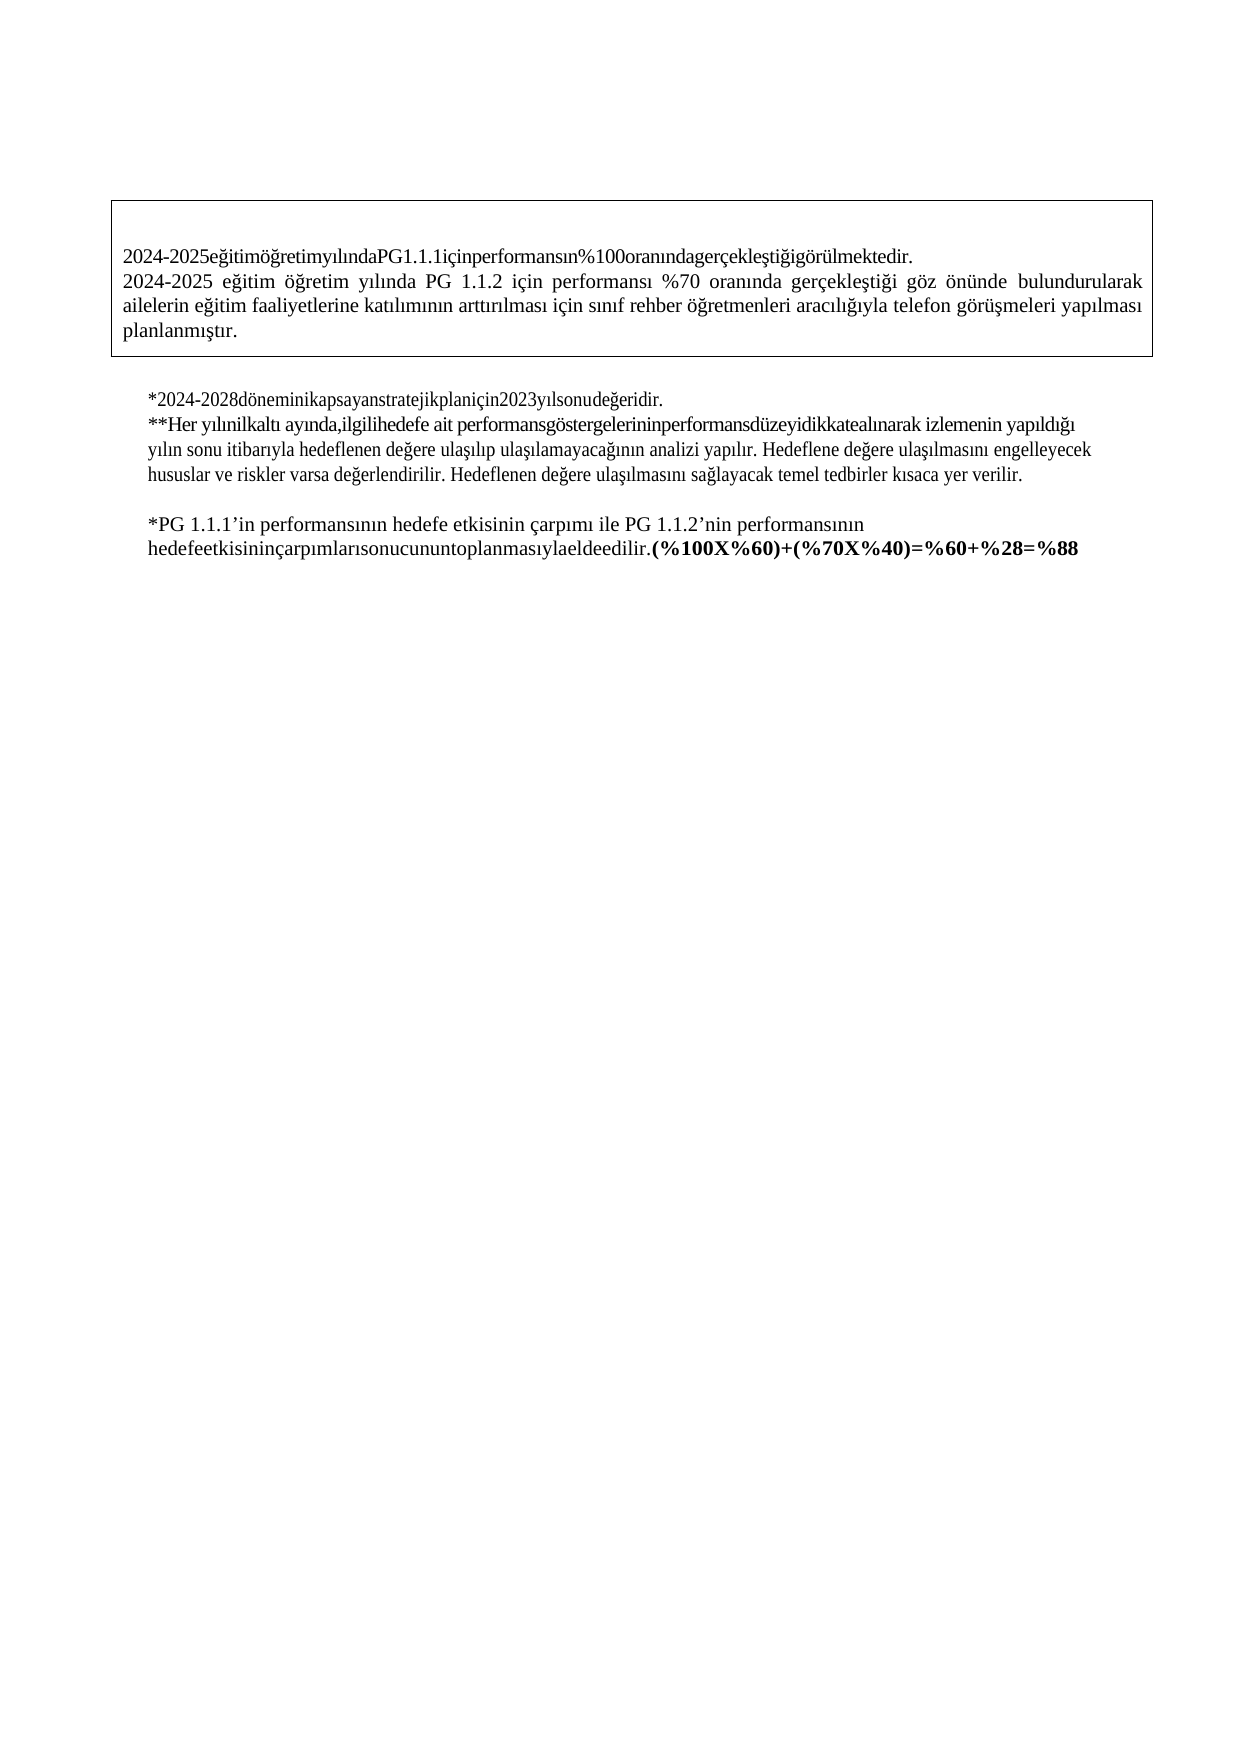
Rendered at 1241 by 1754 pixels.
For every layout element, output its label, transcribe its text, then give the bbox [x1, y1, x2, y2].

table_cell 2024-2025eğitimöğretimyılındaPG1.1.1içinperformansın%100oranındagerçekleştiğigörülmektedir. 2024-2025 eğitim öğretim yılında PG 1.1.2 için performansı %70 oranında gerçekleştiği göz önünde bulundurularak ailelerin eğitim faaliyetlerine katılımının arttırılması için sınıf rehber öğretmenleri aracılığıyla telefon görüşmeleri yapılması planlanmıştır. [112, 201, 1152, 356]
text *2024-2028döneminikapsayanstratejikplaniçin2023yılsonudeğeridir. [148, 387, 1199, 411]
text **Her yılınilkaltı ayında,ilgilihedefe ait performansgöstergelerininperformansdüzeyidikkatealınarak izlemenin yapıldığı yılın sonu itibarıyla hedeflenen değere ulaşılıp ulaşılamayacağının analizi yapılır. Hedeflene değere ulaşılmasını engelleyecek hususlar ve riskler varsa değerlendirilir. Hedeflenen değere ulaşılmasını sağlayacak temel tedbirler kısaca yer verilir. [148, 412, 1093, 486]
text *PG 1.1.1’in performansının hedefe etkisinin çarpımı ile PG 1.1.2’nin performansının hedefeetkisininçarpımlarısonucununtoplanmasıylaeldeedilir.(%100X%60)+(%70X%40)=%60+%28=%88 [148, 511, 1093, 560]
